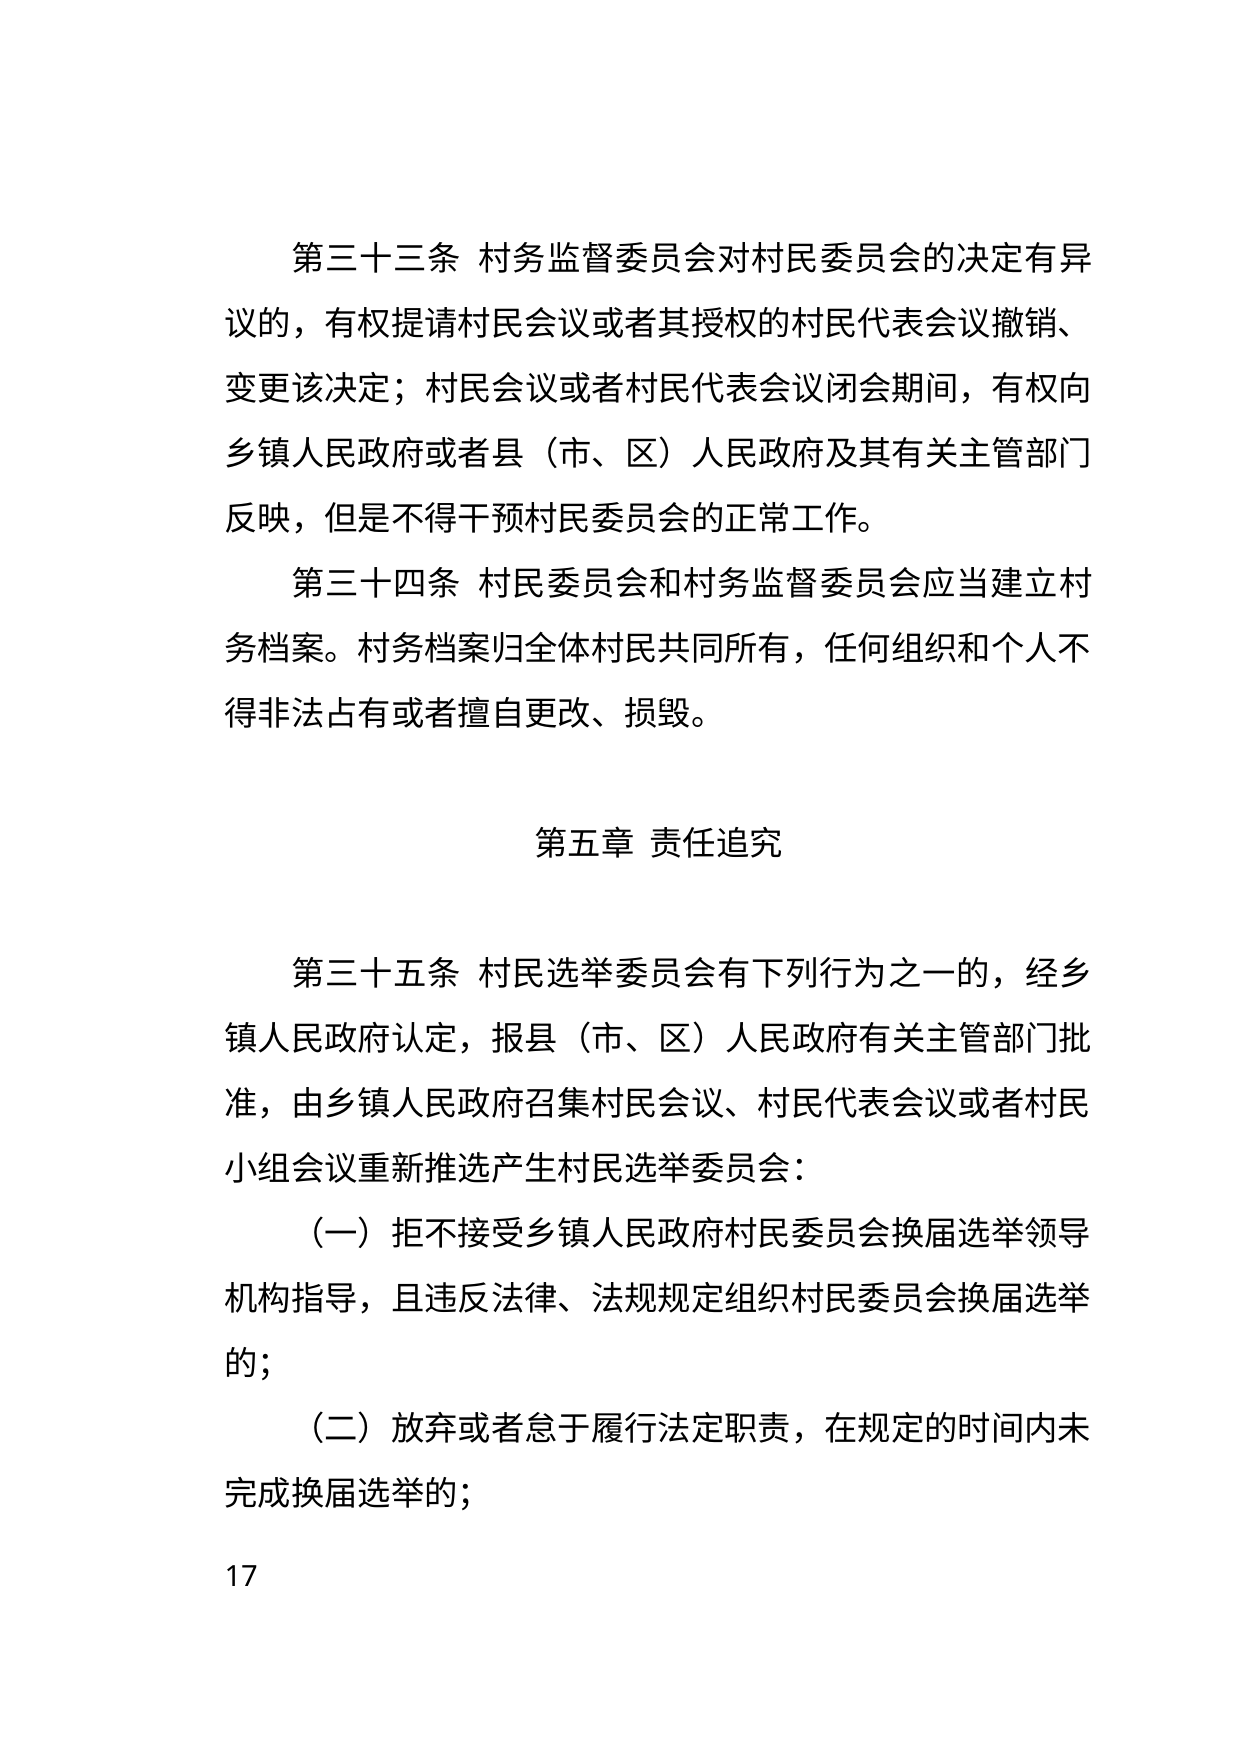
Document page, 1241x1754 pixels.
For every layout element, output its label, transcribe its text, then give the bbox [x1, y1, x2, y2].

text 第五章 责任追究 [224, 808, 1093, 873]
text （二）放弃或者怠于履行法定职责，在规定的时间内未完成换届选举的； [224, 1393, 1093, 1523]
text 第三十三条 村务监督委员会对村民委员会的决定有异议的，有权提请村民会议或者其授权的村民代表会议撤销、变更该决定；村民会议或者村民代表会议闭会期间，有权向乡镇人民政府或者县（市、区）人民政府及其有关主管部门反映，但是不得干预村民委员会的正常工作。 [224, 223, 1093, 548]
text （一）拒不接受乡镇人民政府村民委员会换届选举领导机构指导，且违反法律、法规规定组织村民委员会换届选举的； [224, 1198, 1093, 1393]
text 第三十五条 村民选举委员会有下列行为之一的，经乡镇人民政府认定，报县（市、区）人民政府有关主管部门批准，由乡镇人民政府召集村民会议、村民代表会议或者村民小组会议重新推选产生村民选举委员会： [224, 938, 1093, 1198]
text 第三十四条 村民委员会和村务监督委员会应当建立村务档案。村务档案归全体村民共同所有，任何组织和个人不得非法占有或者擅自更改、损毁。 [224, 548, 1093, 743]
